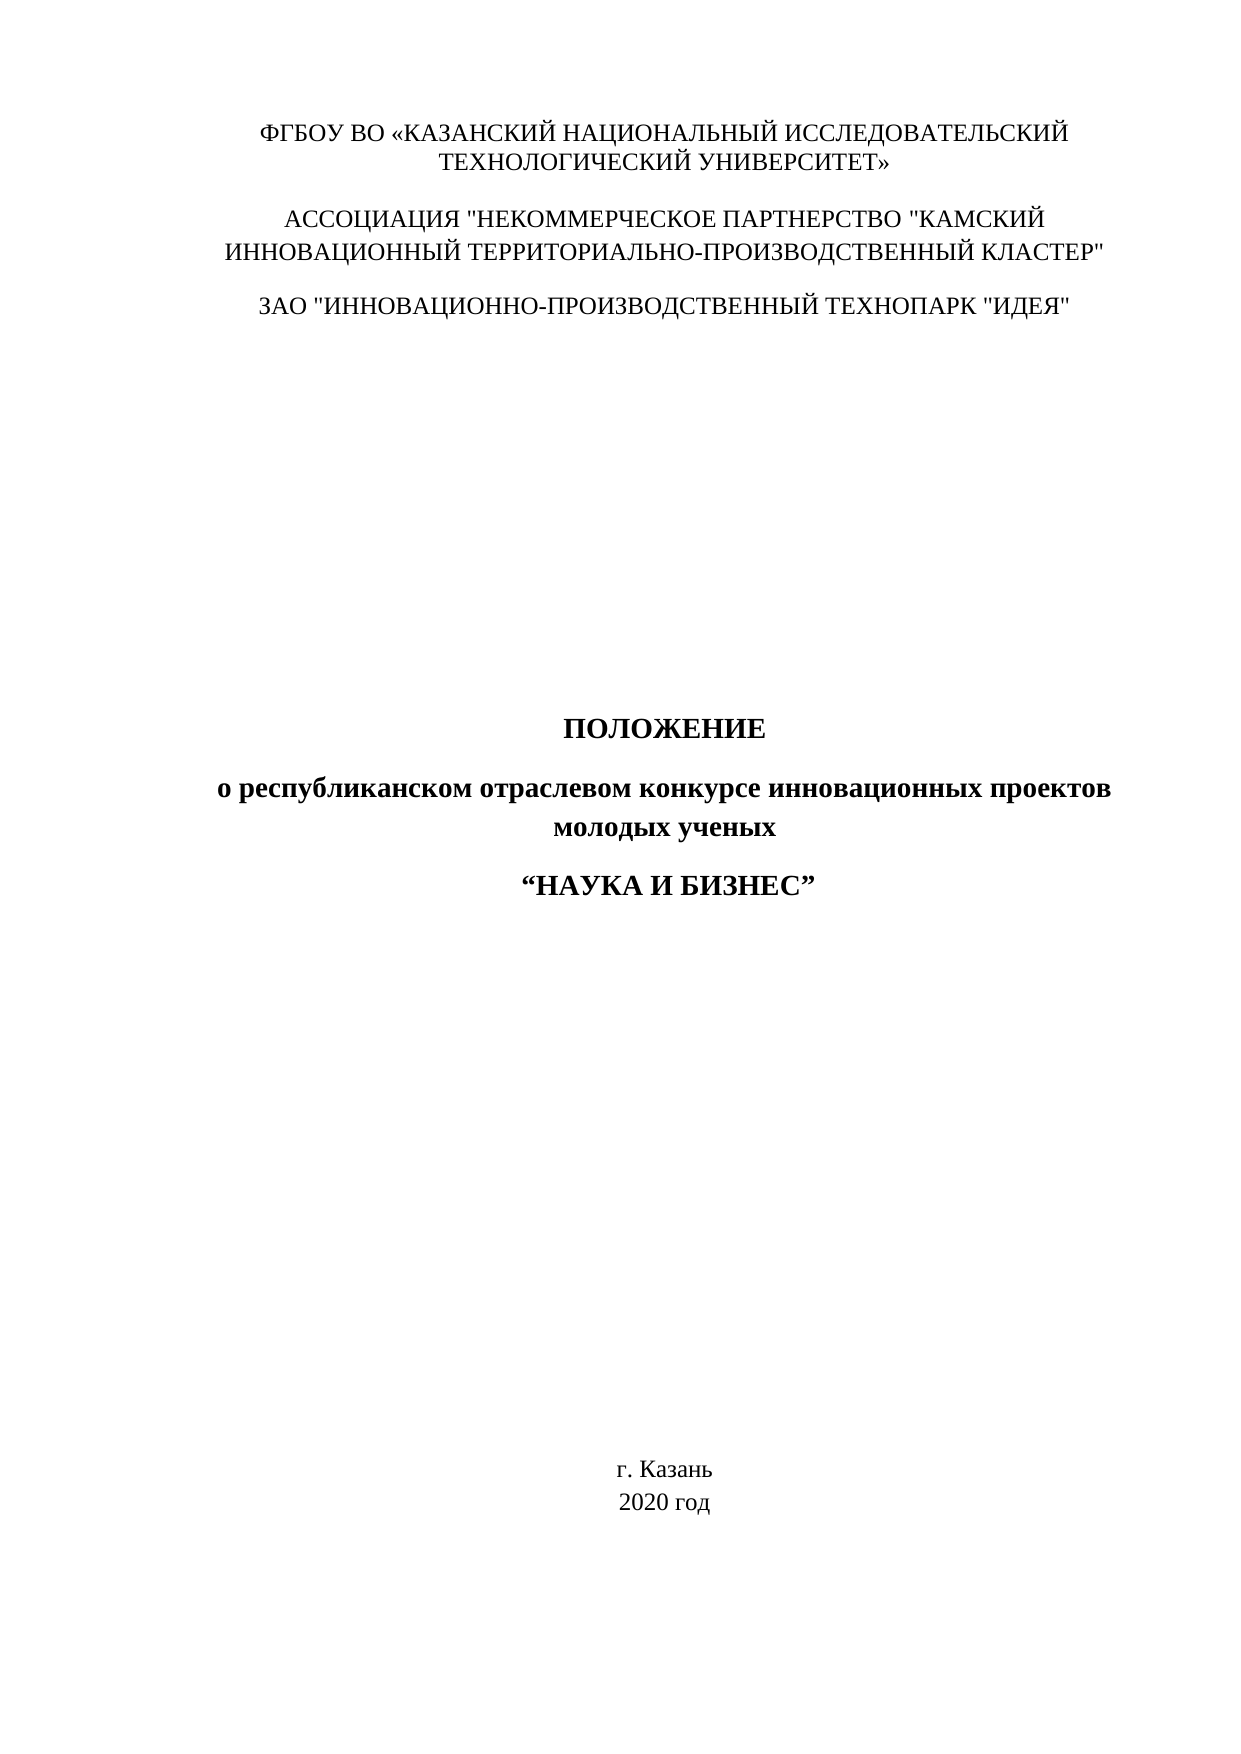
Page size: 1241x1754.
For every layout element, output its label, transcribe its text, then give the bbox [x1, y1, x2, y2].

text 2020 год [177, 1487, 1152, 1516]
text ПОЛОЖЕНИЕ [177, 711, 1152, 744]
text ЗАО "ИННОВАЦИОННО-ПРОИЗВОДСТВЕННЫЙ ТЕХНОПАРК "ИДЕЯ" [177, 291, 1152, 320]
text ТЕХНОЛОГИЧЕСКИЙ УНИВЕРСИТЕТ» [177, 147, 1152, 176]
text ФГБОУ ВО «КАЗАНСКИЙ НАЦИОНАЛЬНЫЙ ИССЛЕДОВАТЕЛЬСКИЙ [177, 118, 1152, 147]
text о республиканском отраслевом конкурсе инновационных проектов молодых ученых [177, 770, 1152, 842]
text г. Казань [177, 1454, 1152, 1483]
text АССОЦИАЦИЯ "НЕКОММЕРЧЕСКОЕ ПАРТНЕРСТВО "КАМСКИЙ ИННОВАЦИОННЫЙ ТЕРРИТОРИАЛЬНО-ПРОИЗВОДСТВЕННЫЙ КЛАСТЕР" [177, 204, 1152, 266]
text “НАУКА И БИЗНЕС” [177, 868, 1152, 902]
